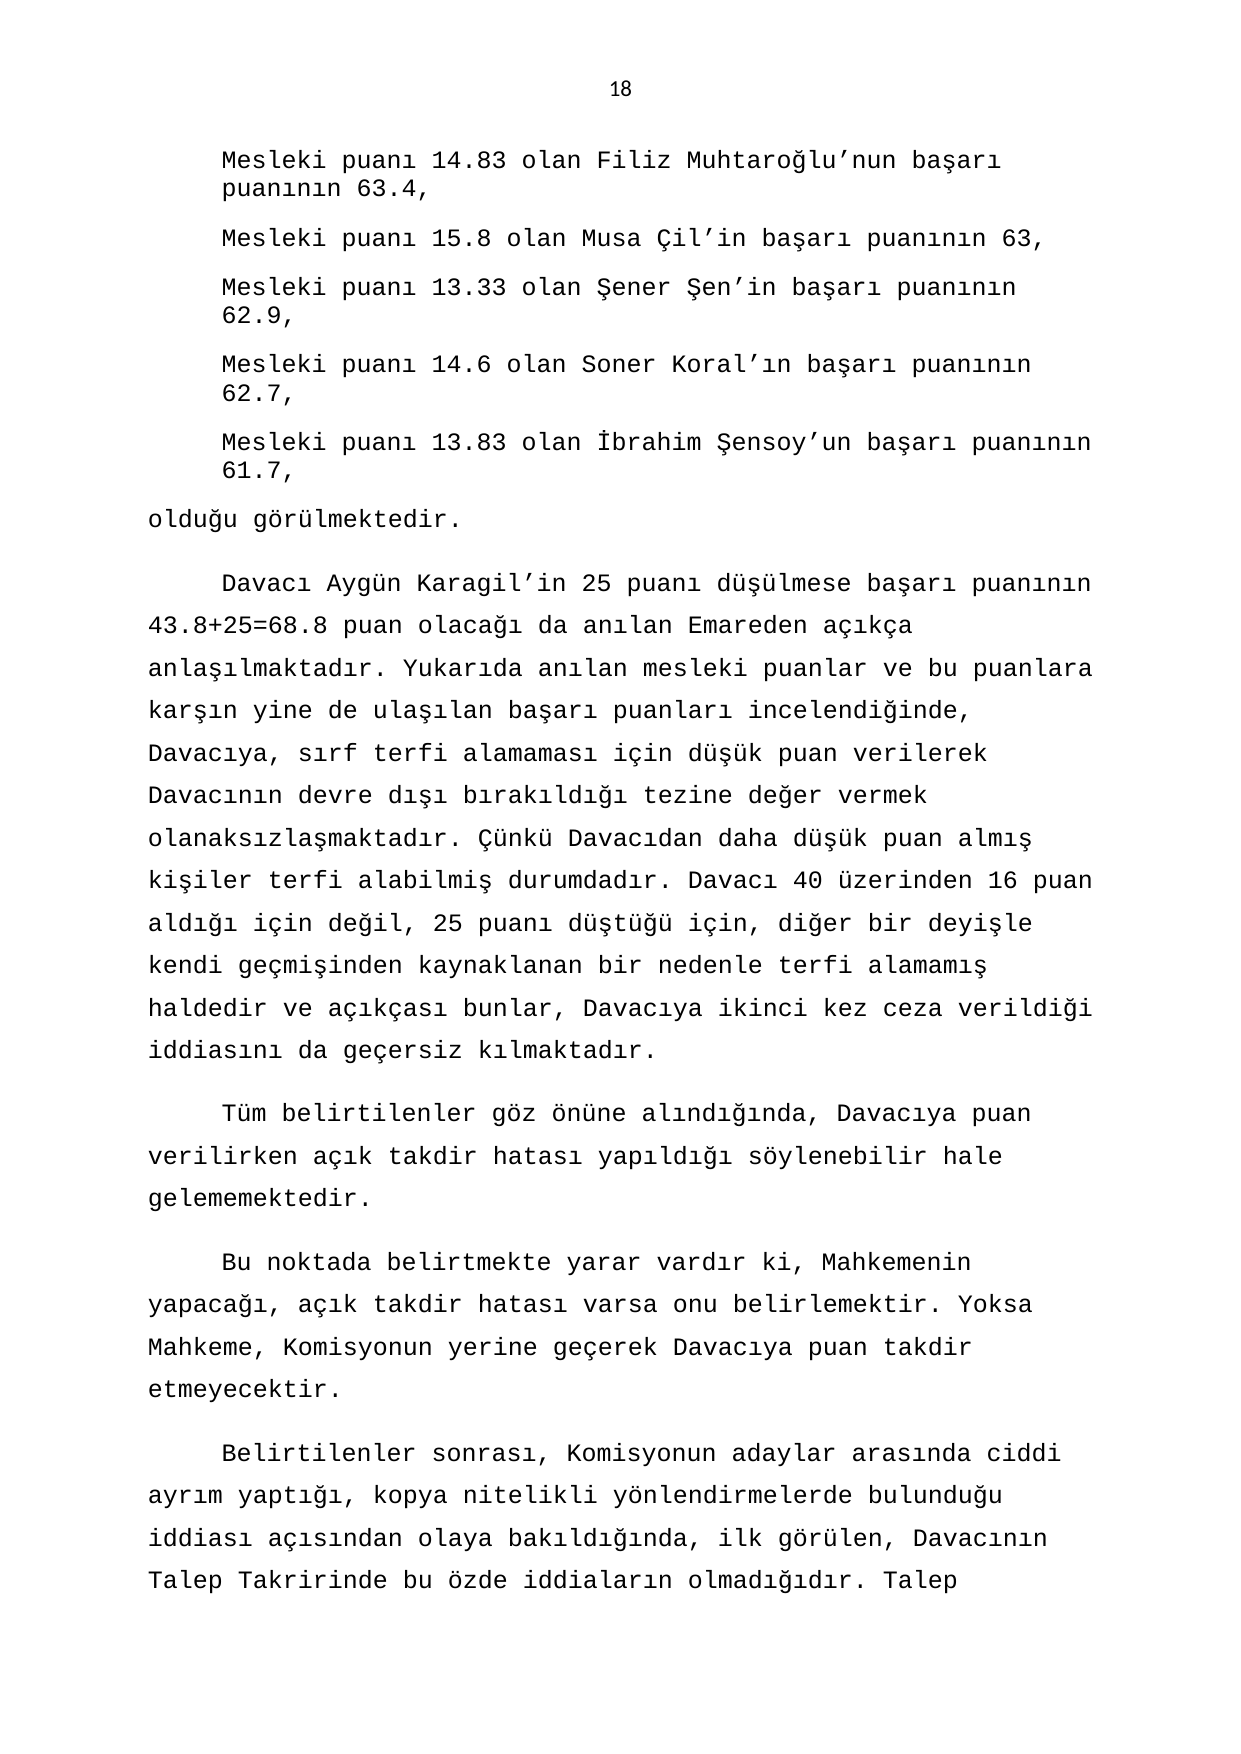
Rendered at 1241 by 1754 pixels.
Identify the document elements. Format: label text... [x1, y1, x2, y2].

text Tüm belirtilenler göz önüne alındığında, Davacıya puan verilirken açık takdir hatası yapıldığı söylenebilir hale gelememektedir. [148, 1101, 1093, 1214]
text Mesleki puanı 14.6 olan Soner Koral’ın başarı puanının 62.7, [221, 352, 1093, 408]
text Mesleki puanı 13.33 olan Şener Şen’in başarı puanının 62.9, [221, 274, 1093, 331]
text Mesleki puanı 14.83 olan Filiz Muhtaroğlu’nun başarı puanının 63.4, [221, 148, 1093, 204]
text Davacı Aygün Karagil’in 25 puanı düşülmese başarı puanının 43.8+25=68.8 puan olacağı da anılan Emareden açıkça anlaşılmaktadır. Yukarıda anılan mesleki puanlar ve bu puanlara karşın yine de ulaşılan başarı puanları incelendiğinde, Davacıya, sırf terfi alamaması için düşük puan verilerek Davacının devre dışı bırakıldığı tezine değer vermek olanaksızlaşmaktadır. Çünkü Davacıdan daha düşük puan almış kişiler terfi alabilmiş durumdadır. Davacı 40 üzerinden 16 puan aldığı için değil, 25 puanı düştüğü için, diğer bir deyişle kendi geçmişinden kaynaklanan bir nedenle terfi alamamış haldedir ve açıkçası bunlar, Davacıya ikinci kez ceza verildiği iddiasını da geçersiz kılmaktadır. [148, 570, 1093, 1066]
text Mesleki puanı 15.8 olan Musa Çil’in başarı puanının 63, [221, 225, 1093, 253]
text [148, 1440, 1093, 1596]
text Mesleki puanı 13.83 olan İbrahim Şensoy’un başarı puanının 61.7, [221, 429, 1093, 486]
text Bu noktada belirtmekte yarar vardır ki, Mahkemenin yapacağı, açık takdir hatası varsa onu belirlemektir. Yoksa Mahkeme, Komisyonun yerine geçerek Davacıya puan takdir etmeyecektir. [148, 1249, 1093, 1405]
text olduğu görülmektedir. [148, 507, 1093, 535]
